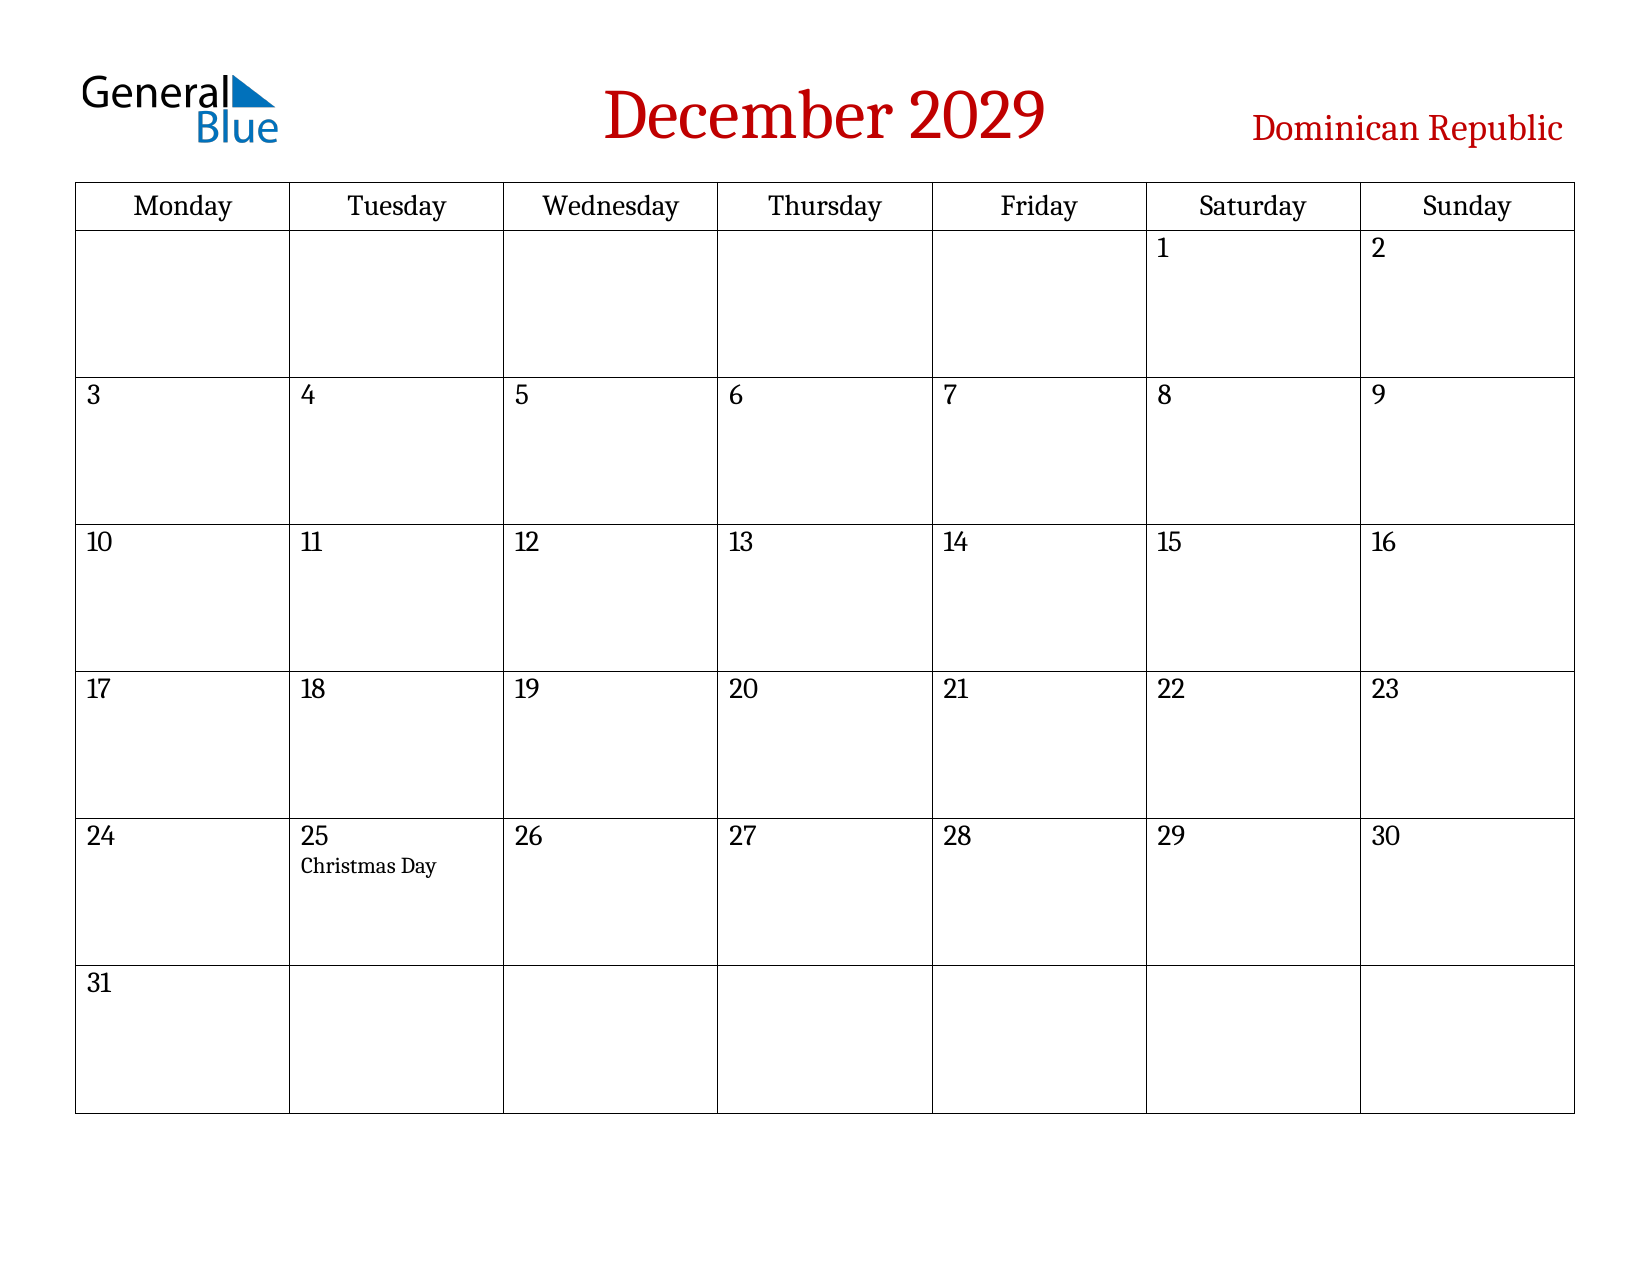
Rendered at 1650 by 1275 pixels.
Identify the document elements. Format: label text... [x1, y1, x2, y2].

table_header Dominican Republic [1146, 75, 1574, 182]
table_cell [718, 853, 932, 965]
table_cell Wednesday [504, 183, 717, 230]
table_cell [504, 966, 717, 1000]
table_cell [718, 231, 932, 264]
table_cell [933, 706, 1146, 818]
table_cell [933, 559, 1146, 671]
table_cell [504, 559, 717, 671]
table_cell 21 [933, 672, 1146, 706]
table_cell [718, 966, 932, 1000]
table_cell Saturday [1147, 183, 1360, 230]
table_cell [290, 706, 503, 818]
table_cell 20 [718, 672, 932, 706]
table_cell 22 [1147, 672, 1360, 706]
table_cell [718, 559, 932, 671]
table_cell 24 [76, 819, 289, 853]
table_cell 27 [718, 819, 932, 853]
table_cell 5 [504, 378, 717, 412]
table_cell 16 [1361, 525, 1574, 559]
table_header [76, 75, 503, 182]
table_cell [290, 559, 503, 671]
table_cell [1361, 265, 1574, 377]
table_cell 8 [1147, 378, 1360, 412]
table_cell [504, 231, 717, 264]
table_cell 1 [1147, 231, 1360, 264]
table_cell [504, 853, 717, 965]
table_cell [290, 231, 503, 264]
table_cell [76, 412, 289, 524]
table_cell 29 [1147, 819, 1360, 853]
table_cell Christmas Day [290, 853, 503, 965]
table_cell [76, 853, 289, 965]
table_cell [933, 853, 1146, 965]
table_cell [933, 966, 1146, 1000]
table_cell 15 [1147, 525, 1360, 559]
table_cell 14 [933, 525, 1146, 559]
table_cell 19 [504, 672, 717, 706]
table_cell [504, 412, 717, 524]
table_cell 17 [76, 672, 289, 706]
table_cell 2 [1361, 231, 1574, 264]
table_cell 31 [76, 966, 289, 1000]
table_cell [1361, 853, 1574, 965]
table_cell 23 [1361, 672, 1574, 706]
table_cell 28 [933, 819, 1146, 853]
table_cell [76, 231, 289, 264]
table_cell 4 [290, 378, 503, 412]
table_cell [76, 1000, 289, 1112]
table_cell [76, 559, 289, 671]
table_cell [933, 231, 1146, 264]
picture [82, 75, 278, 143]
table_cell [933, 1000, 1146, 1112]
table_cell [718, 412, 932, 524]
table_cell [1147, 706, 1360, 818]
table_cell 12 [504, 525, 717, 559]
table_cell [718, 706, 932, 818]
table_cell 3 [76, 378, 289, 412]
table_cell Thursday [718, 183, 932, 230]
table_cell [1361, 412, 1574, 524]
table_cell [1147, 853, 1360, 965]
table_header December 2029 [504, 75, 1146, 182]
table_cell Monday [76, 183, 289, 230]
table_cell [1361, 559, 1574, 671]
table_cell [1147, 412, 1360, 524]
table_cell 26 [504, 819, 717, 853]
table_cell 9 [1361, 378, 1574, 412]
table_cell [290, 412, 503, 524]
table_cell [1147, 265, 1360, 377]
table_cell [76, 706, 289, 818]
table_cell 7 [933, 378, 1146, 412]
table_cell Friday [933, 183, 1146, 230]
table_cell [290, 966, 503, 1000]
table_cell [1361, 706, 1574, 818]
table_cell [1361, 1000, 1574, 1112]
table_cell 6 [718, 378, 932, 412]
table_cell [933, 412, 1146, 524]
table_cell [504, 265, 717, 377]
table_cell [76, 265, 289, 377]
table_cell 10 [76, 525, 289, 559]
table_cell 30 [1361, 819, 1574, 853]
table_cell [504, 706, 717, 818]
table_cell 11 [290, 525, 503, 559]
table_cell Sunday [1361, 183, 1574, 230]
table_cell [1361, 966, 1574, 1000]
table_cell [1147, 1000, 1360, 1112]
table_cell [1147, 559, 1360, 671]
table_cell [718, 1000, 932, 1112]
table_cell [290, 1000, 503, 1112]
table_cell 25 [290, 819, 503, 853]
table_cell 13 [718, 525, 932, 559]
table_cell 18 [290, 672, 503, 706]
table_cell Tuesday [290, 183, 503, 230]
table_cell [504, 1000, 717, 1112]
table_cell [718, 265, 932, 377]
table_cell [933, 265, 1146, 377]
table_cell [290, 265, 503, 377]
table_cell [1147, 966, 1360, 1000]
